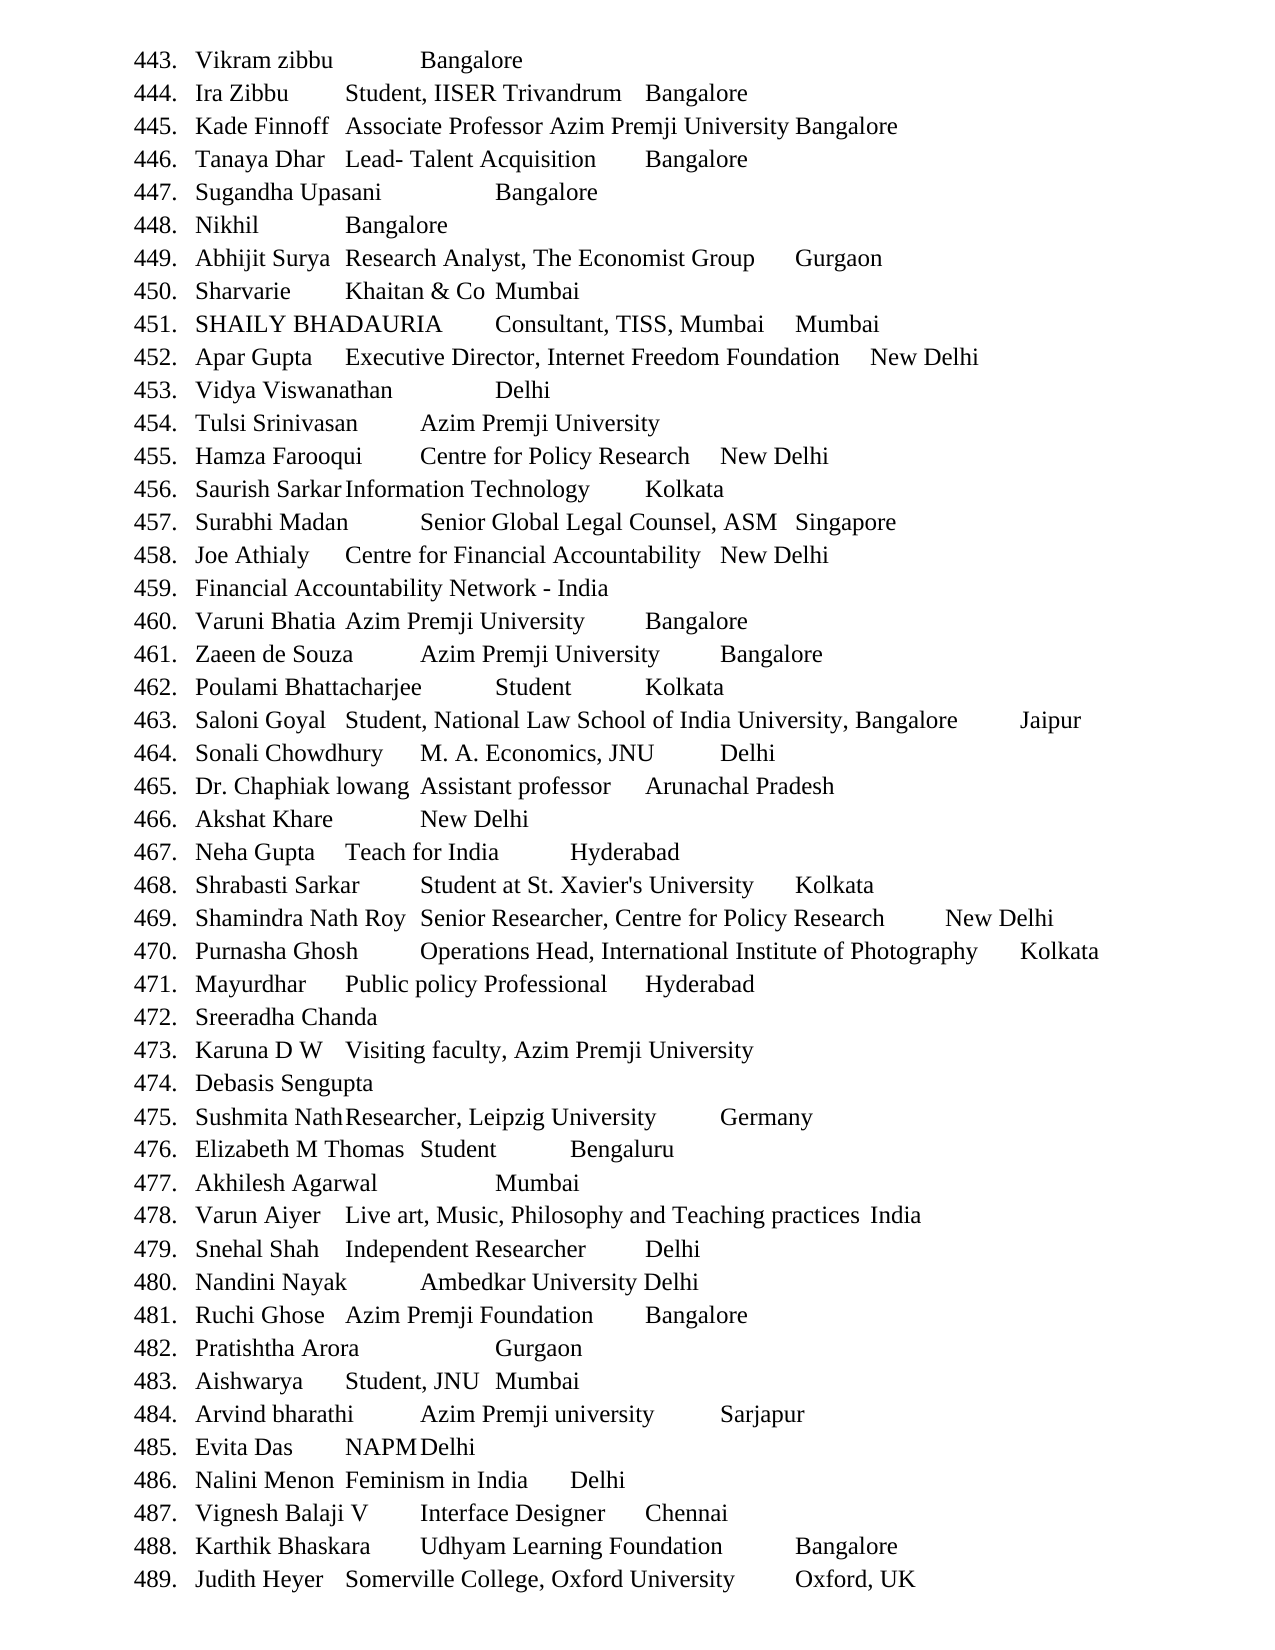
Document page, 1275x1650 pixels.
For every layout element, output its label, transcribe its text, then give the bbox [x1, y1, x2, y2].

list Vikram zibbu Bangalore [89, 45, 1230, 74]
list Vidya Viswanathan Delhi [89, 375, 1230, 404]
list Surabhi Madan Senior Global Legal Counsel, ASM Singapore [89, 507, 1230, 536]
list Nalini Menon Feminism in India Delhi [89, 1465, 1230, 1493]
list Debasis Sengupta [89, 1068, 1230, 1097]
list Sreeradha Chanda [89, 1002, 1230, 1031]
list Sonali Chowdhury M. A. Economics, JNU Delhi [89, 738, 1230, 767]
list Nandini Nayak Ambedkar University Delhi [89, 1267, 1230, 1295]
list Mayurdhar Public policy Professional Hyderabad [89, 969, 1230, 998]
list Nikhil Bangalore [89, 210, 1230, 239]
list Akshat Khare New Delhi [89, 804, 1230, 833]
list Varun Aiyer Live art, Music, Philosophy and Teaching practices India [89, 1201, 1230, 1229]
list Zaeen de Souza Azim Premji University Bangalore [89, 639, 1230, 668]
list Tanaya Dhar Lead- Talent Acquisition Bangalore [89, 144, 1230, 173]
list Elizabeth M Thomas Student Bengaluru [89, 1134, 1230, 1163]
list Sugandha Upasani Bangalore [89, 177, 1230, 206]
list Karuna D W Visiting faculty, Azim Premji University [89, 1036, 1230, 1064]
list Karthik Bhaskara Udhyam Learning Foundation Bangalore [89, 1531, 1230, 1559]
list Saurish Sarkar Information Technology Kolkata [89, 474, 1230, 503]
list Abhijit Surya Research Analyst, The Economist Group Gurgaon [89, 243, 1230, 272]
list Purnasha Ghosh Operations Head, International Institute of Photography Kolkata [89, 936, 1230, 965]
list Akhilesh Agarwal Mumbai [89, 1168, 1230, 1196]
list Aishwarya Student, JNU Mumbai [89, 1366, 1230, 1394]
list Evita Das NAPM Delhi [89, 1432, 1230, 1461]
list Shrabasti Sarkar Student at St. Xavier's University Kolkata [89, 870, 1230, 899]
list Sharvarie Khaitan & Co Mumbai [89, 276, 1230, 305]
list Varuni Bhatia Azim Premji University Bangalore [89, 606, 1230, 635]
list Vignesh Balaji V Interface Designer Chennai [89, 1498, 1230, 1527]
list Poulami Bhattacharjee Student Kolkata [89, 672, 1230, 701]
list Snehal Shah Independent Researcher Delhi [89, 1234, 1230, 1262]
list Neha Gupta Teach for India Hyderabad [89, 837, 1230, 866]
list Arvind bharathi Azim Premji university Sarjapur [89, 1399, 1230, 1427]
list Tulsi Srinivasan Azim Premji University [89, 408, 1230, 437]
list Pratishtha Arora Gurgaon [89, 1333, 1230, 1361]
list Judith Heyer Somerville College, Oxford University Oxford, UK [89, 1564, 1230, 1593]
list Ira Zibbu Student, IISER Trivandrum Bangalore [89, 78, 1230, 107]
list Kade Finnoff Associate Professor Azim Premji University Bangalore [89, 111, 1230, 140]
list SHAILY BHADAURIA Consultant, TISS, Mumbai Mumbai [89, 309, 1230, 338]
list Apar Gupta Executive Director, Internet Freedom Foundation New Delhi [89, 342, 1230, 371]
list Shamindra Nath Roy Senior Researcher, Centre for Policy Research New Delhi [89, 903, 1230, 932]
list Hamza Farooqui Centre for Policy Research New Delhi [89, 441, 1230, 470]
list Sushmita Nath Researcher, Leipzig University Germany [89, 1102, 1230, 1130]
list Joe Athialy Centre for Financial Accountability New Delhi [89, 540, 1230, 569]
list Saloni Goyal Student, National Law School of India University, Bangalore Jaipur [89, 705, 1230, 734]
list Ruchi Ghose Azim Premji Foundation Bangalore [89, 1300, 1230, 1328]
list Dr. Chaphiak lowang Assistant professor Arunachal Pradesh [89, 771, 1230, 800]
list Financial Accountability Network - India [89, 573, 1230, 602]
